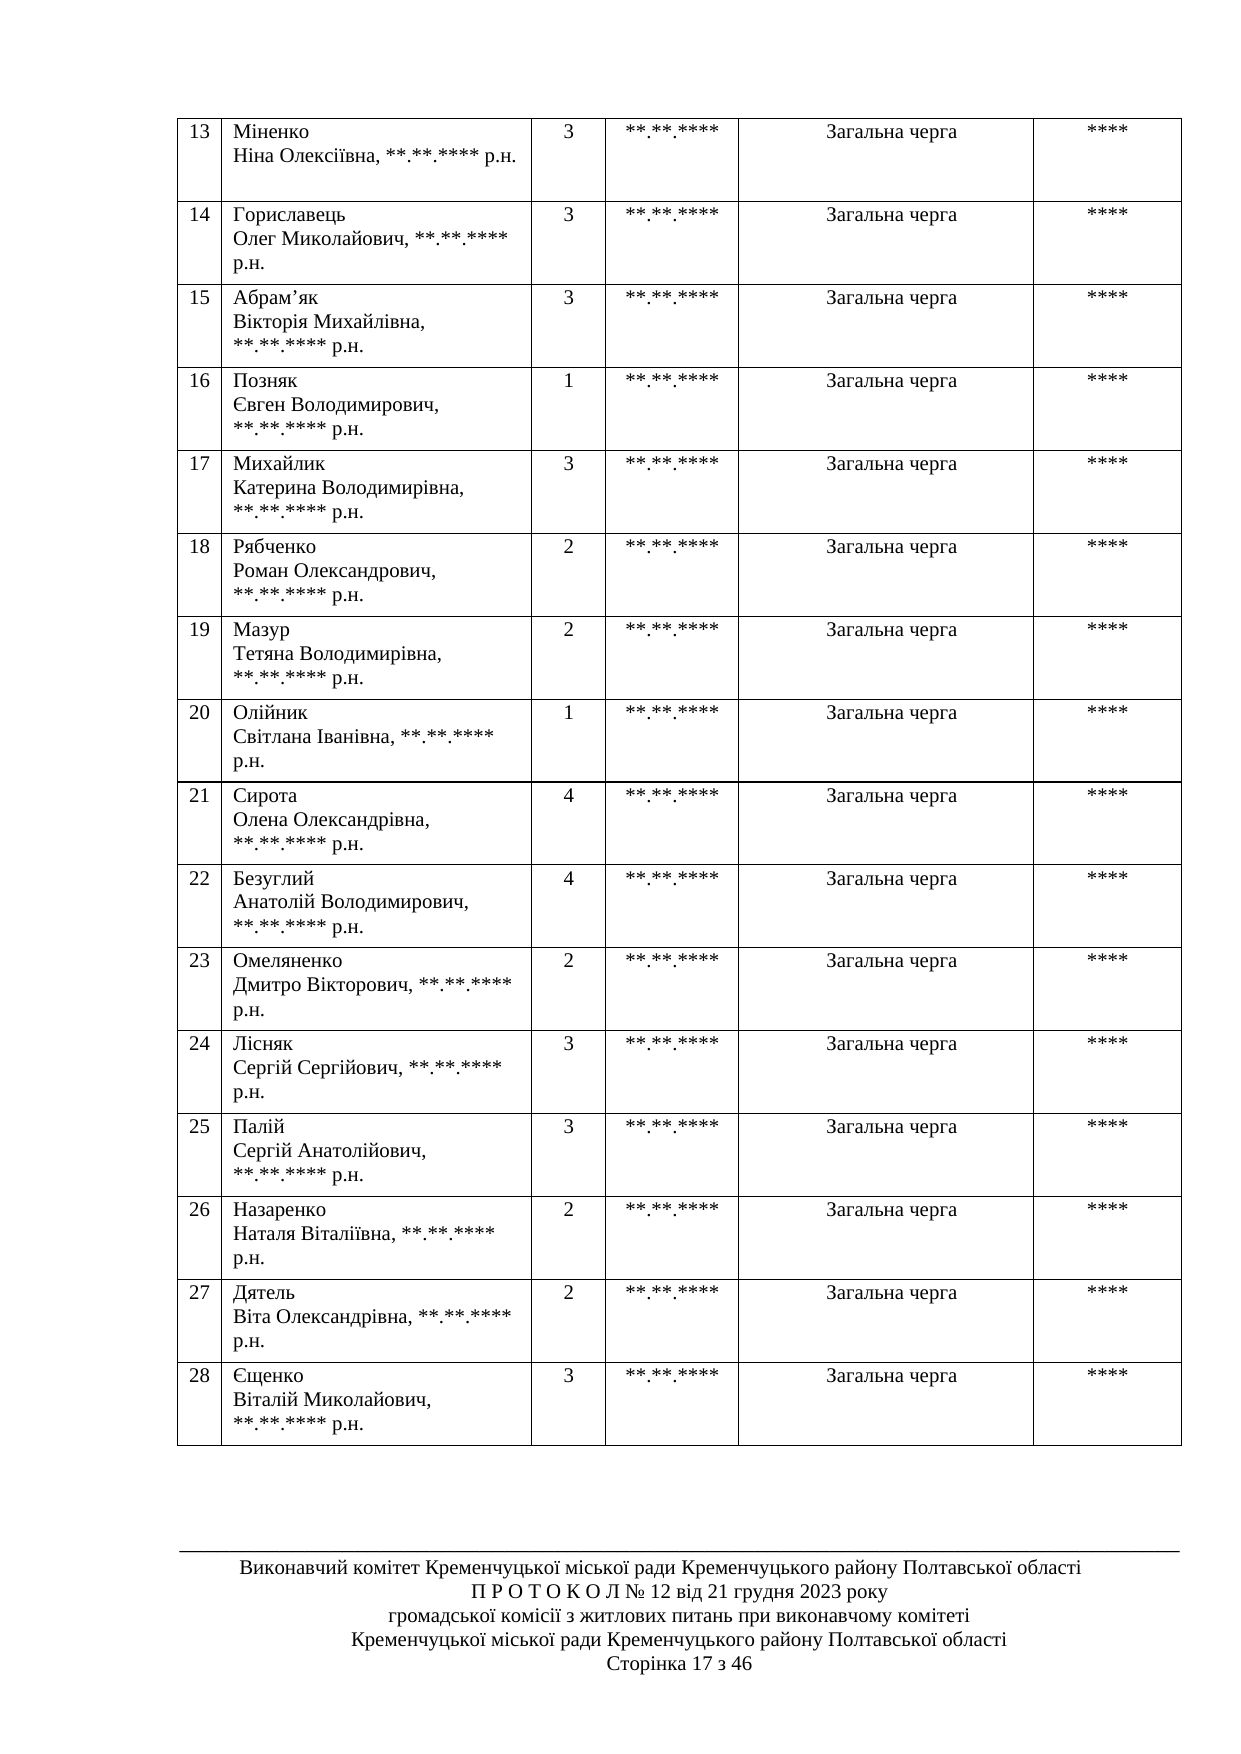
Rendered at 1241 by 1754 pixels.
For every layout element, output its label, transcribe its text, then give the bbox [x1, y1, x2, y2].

table_cell 20 [178, 700, 221, 781]
table_cell 18 [178, 534, 221, 616]
table_cell Загальна черга [739, 1280, 1033, 1362]
table_cell Палій Сергій Анатолійович, **.**.**** р.н. [222, 1114, 531, 1196]
table_cell **** [1034, 368, 1181, 450]
table_cell **.**.**** [606, 948, 738, 1030]
table_cell Міненко Ніна Олексіївна, **.**.**** р.н. [222, 119, 531, 201]
table_cell 14 [178, 202, 221, 284]
table_cell Загальна черга [739, 1363, 1033, 1445]
table_cell **.**.**** [606, 451, 738, 533]
table_cell Загальна черга [739, 1197, 1033, 1279]
table_cell **.**.**** [606, 202, 738, 284]
table_cell Загальна черга [739, 534, 1033, 616]
table_cell Загальна черга [739, 1031, 1033, 1113]
table_cell 23 [178, 948, 221, 1030]
table_cell **.**.**** [606, 285, 738, 367]
table_cell **** [1034, 617, 1181, 698]
table_cell **.**.**** [606, 368, 738, 450]
table_cell **** [1034, 1031, 1181, 1113]
table_cell Загальна черга [739, 451, 1033, 533]
table_cell **.**.**** [606, 865, 738, 947]
table_cell 3 [532, 285, 605, 367]
table_cell 25 [178, 1114, 221, 1196]
table_cell **.**.**** [606, 700, 738, 781]
table_cell **.**.**** [606, 1114, 738, 1196]
table_cell **** [1034, 1197, 1181, 1279]
table_cell Загальна черга [739, 1114, 1033, 1196]
table_cell 26 [178, 1197, 221, 1279]
table_cell 3 [532, 202, 605, 284]
table_cell 27 [178, 1280, 221, 1362]
table_cell Олійник Світлана Іванівна, **.**.**** р.н. [222, 700, 531, 781]
table_cell Загальна черга [739, 783, 1033, 864]
table_cell **** [1034, 202, 1181, 284]
table_cell Мазур Тетяна Володимирівна, **.**.**** р.н. [222, 617, 531, 698]
table_cell **** [1034, 1114, 1181, 1196]
table_cell 2 [532, 1280, 605, 1362]
table_cell **** [1034, 1280, 1181, 1362]
table_cell Позняк Євген Володимирович, **.**.**** р.н. [222, 368, 531, 450]
table_cell 17 [178, 451, 221, 533]
table_cell 24 [178, 1031, 221, 1113]
table_cell 2 [532, 617, 605, 698]
table_cell Омеляненко Дмитро Вікторович, **.**.**** р.н. [222, 948, 531, 1030]
table_cell Загальна черга [739, 285, 1033, 367]
table_cell **.**.**** [606, 617, 738, 698]
table_cell Загальна черга [739, 700, 1033, 781]
table_cell Загальна черга [739, 617, 1033, 698]
table_cell **** [1034, 865, 1181, 947]
table_cell 16 [178, 368, 221, 450]
table_cell 21 [178, 783, 221, 864]
table_cell 15 [178, 285, 221, 367]
table_cell 13 [178, 119, 221, 201]
table_cell Загальна черга [739, 368, 1033, 450]
table_cell 2 [532, 948, 605, 1030]
table_cell **** [1034, 783, 1181, 864]
table_cell **.**.**** [606, 1031, 738, 1113]
table_cell Безуглий Анатолій Володимирович, **.**.**** р.н. [222, 865, 531, 947]
table_cell **.**.**** [606, 534, 738, 616]
table_cell 4 [532, 865, 605, 947]
table_cell Загальна черга [739, 202, 1033, 284]
table_cell Загальна черга [739, 119, 1033, 201]
table_cell **.**.**** [606, 783, 738, 864]
table_cell 1 [532, 368, 605, 450]
table_cell 3 [532, 1114, 605, 1196]
table_cell **.**.**** [606, 1363, 738, 1445]
table_cell **** [1034, 451, 1181, 533]
table_cell 1 [532, 700, 605, 781]
table_cell **** [1034, 948, 1181, 1030]
table_cell 3 [532, 1363, 605, 1445]
table_cell Сирота Олена Олександрівна, **.**.**** р.н. [222, 783, 531, 864]
table_cell Загальна черга [739, 948, 1033, 1030]
table_cell Абрам’як Вікторія Михайлівна, **.**.**** р.н. [222, 285, 531, 367]
table_cell **** [1034, 285, 1181, 367]
table_cell **.**.**** [606, 1197, 738, 1279]
table_cell Гориславець Олег Миколайович, **.**.**** р.н. [222, 202, 531, 284]
table_cell **** [1034, 700, 1181, 781]
table_cell 2 [532, 534, 605, 616]
table_cell 3 [532, 451, 605, 533]
table_cell Дятель Віта Олександрівна, **.**.**** р.н. [222, 1280, 531, 1362]
table_cell 28 [178, 1363, 221, 1445]
table_cell **.**.**** [606, 1280, 738, 1362]
table_cell Назаренко Наталя Віталіївна, **.**.**** р.н. [222, 1197, 531, 1279]
table_cell Єщенко Віталій Миколайович, **.**.**** р.н. [222, 1363, 531, 1445]
table_cell Загальна черга [739, 865, 1033, 947]
table_cell 2 [532, 1197, 605, 1279]
table_cell 3 [532, 1031, 605, 1113]
table_cell Рябченко Роман Олександрович, **.**.**** р.н. [222, 534, 531, 616]
table_cell **** [1034, 119, 1181, 201]
table_cell 3 [532, 119, 605, 201]
table_cell 19 [178, 617, 221, 698]
table_cell **** [1034, 1363, 1181, 1445]
table_cell 4 [532, 783, 605, 864]
table_cell 22 [178, 865, 221, 947]
table_cell Михайлик Катерина Володимирівна, **.**.**** р.н. [222, 451, 531, 533]
table_cell **.**.**** [606, 119, 738, 201]
table_cell **** [1034, 534, 1181, 616]
table_cell Лісняк Сергій Сергійович, **.**.**** р.н. [222, 1031, 531, 1113]
